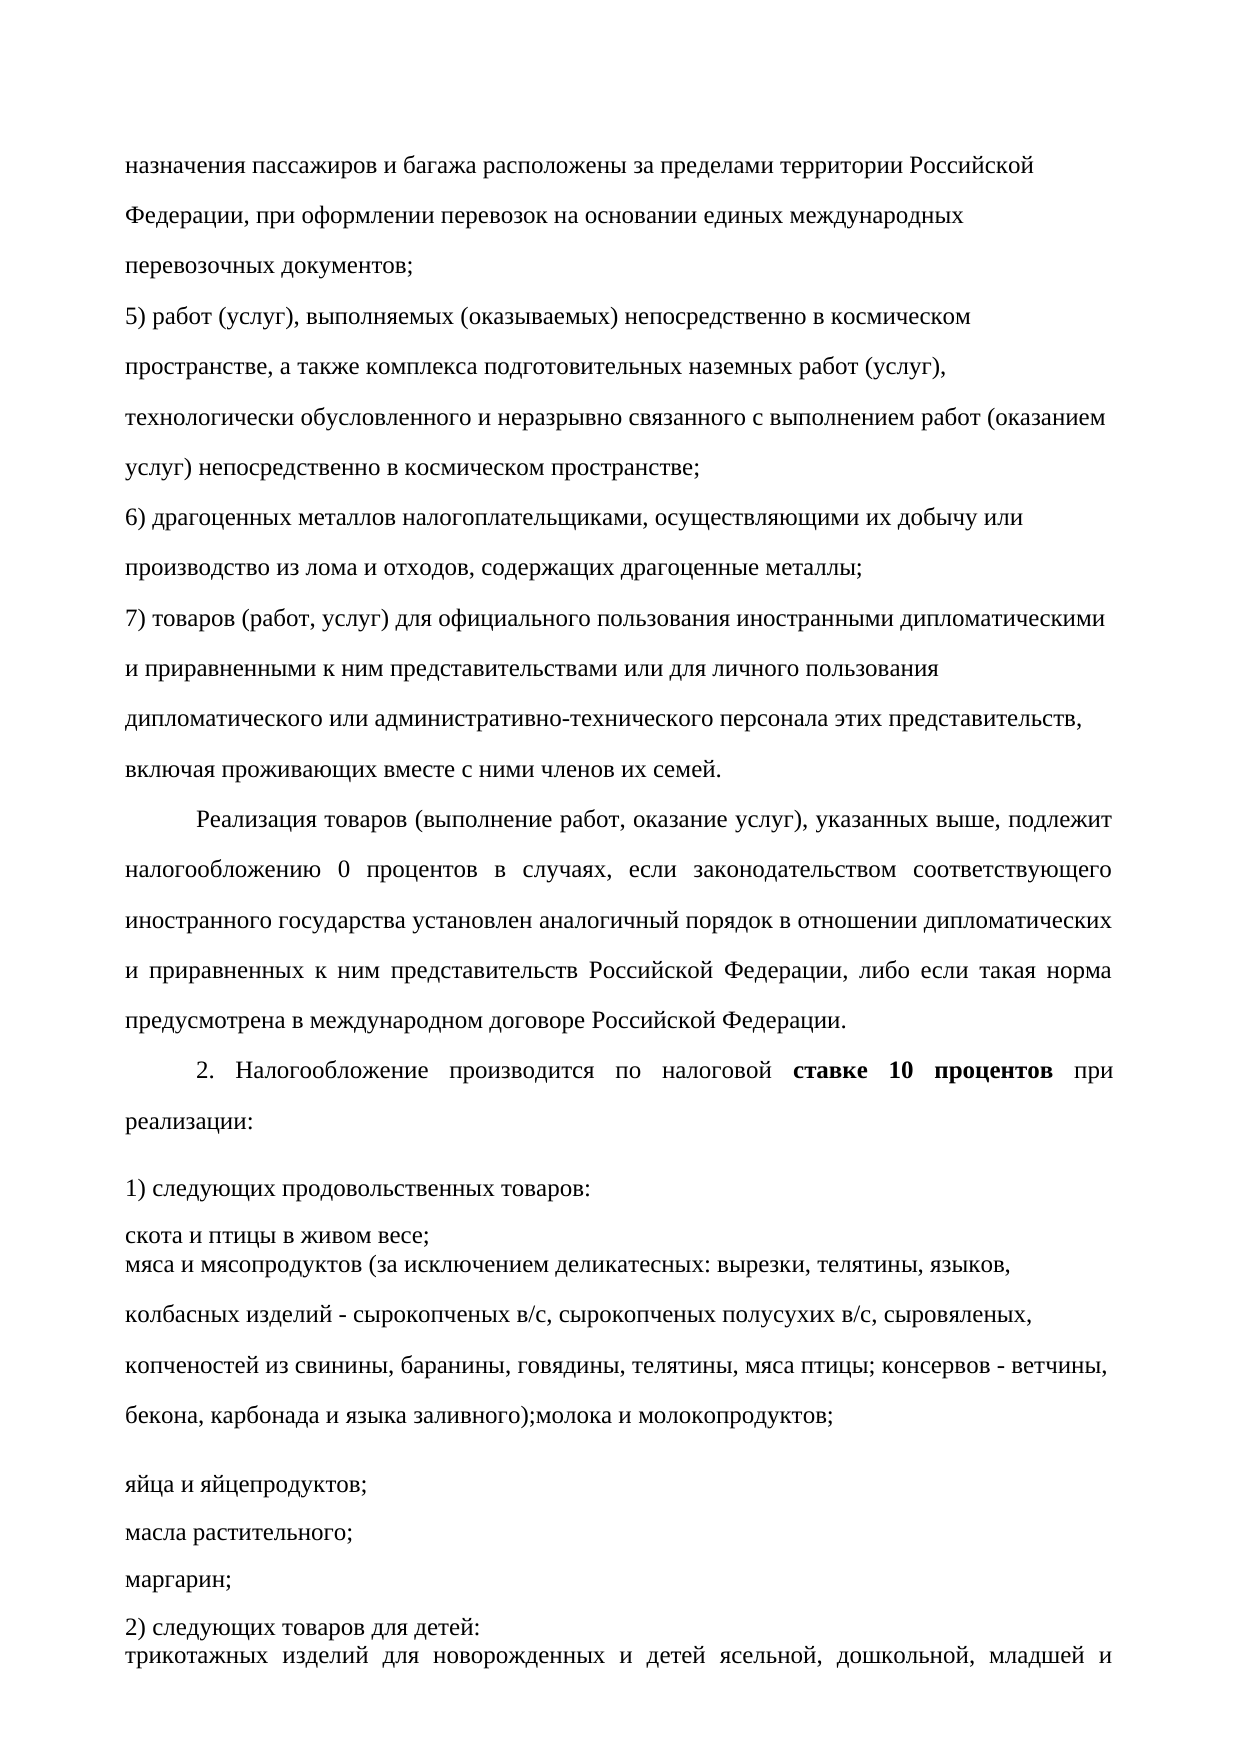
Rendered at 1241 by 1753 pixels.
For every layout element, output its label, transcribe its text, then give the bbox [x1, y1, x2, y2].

text 2) следующих товаров для детей: [125, 1612, 1113, 1640]
text яйца и яйцепродуктов; [125, 1469, 1113, 1498]
text 5) работ (услуг), выполняемых (оказываемых) непосредственно в космическом пространстве, а также комплекса подготовительных наземных работ (услуг), технологически обусловленного и неразрывно связанного с выполнением работ (оказанием услуг) непосредственно в космическом пространстве; [125, 301, 1113, 481]
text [125, 150, 1113, 279]
text скота и птицы в живом весе; [125, 1220, 1113, 1249]
text 1) следующих продовольственных товаров: [125, 1173, 1113, 1202]
text 7) товаров (работ, услуг) для официального пользования иностранными дипломатическими и приравненными к ним представительствами или для личного пользования дипломатического или административно-технического персонала этих представительств, включая проживающих вместе с ними членов их семей. [125, 603, 1113, 782]
text маргарин; [125, 1564, 1113, 1593]
text мяса и мясопродуктов (за исключением деликатесных: вырезки, телятины, языков, колбасных изделий - сырокопченых в/с, сырокопченых полусухих в/с, сыровяленых, копченостей из свинины, баранины, говядины, телятины, мяса птицы; консервов - ветчины, бекона, карбонада и языка заливного);молока и молокопродуктов; [125, 1249, 1113, 1429]
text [125, 1640, 1113, 1669]
text 2. Налогообложение производится по налоговой ставке 10 процентов при реализации: [125, 1056, 1113, 1135]
text 6) драгоценных металлов налогоплательщиками, осуществляющими их добычу или производство из лома и отходов, содержащих драгоценные металлы; [125, 502, 1113, 581]
text Реализация товаров (выполнение работ, оказание услуг), указанных выше, подлежит налогообложению 0 процентов в случаях, если законодательством соответствующего иностранного государства установлен аналогичный порядок в отношении дипломатических и приравненных к ним представительств Российской Федерации, либо если такая норма предусмотрена в международном договоре Российской Федерации. [125, 804, 1113, 1034]
text масла растительного; [125, 1517, 1113, 1545]
